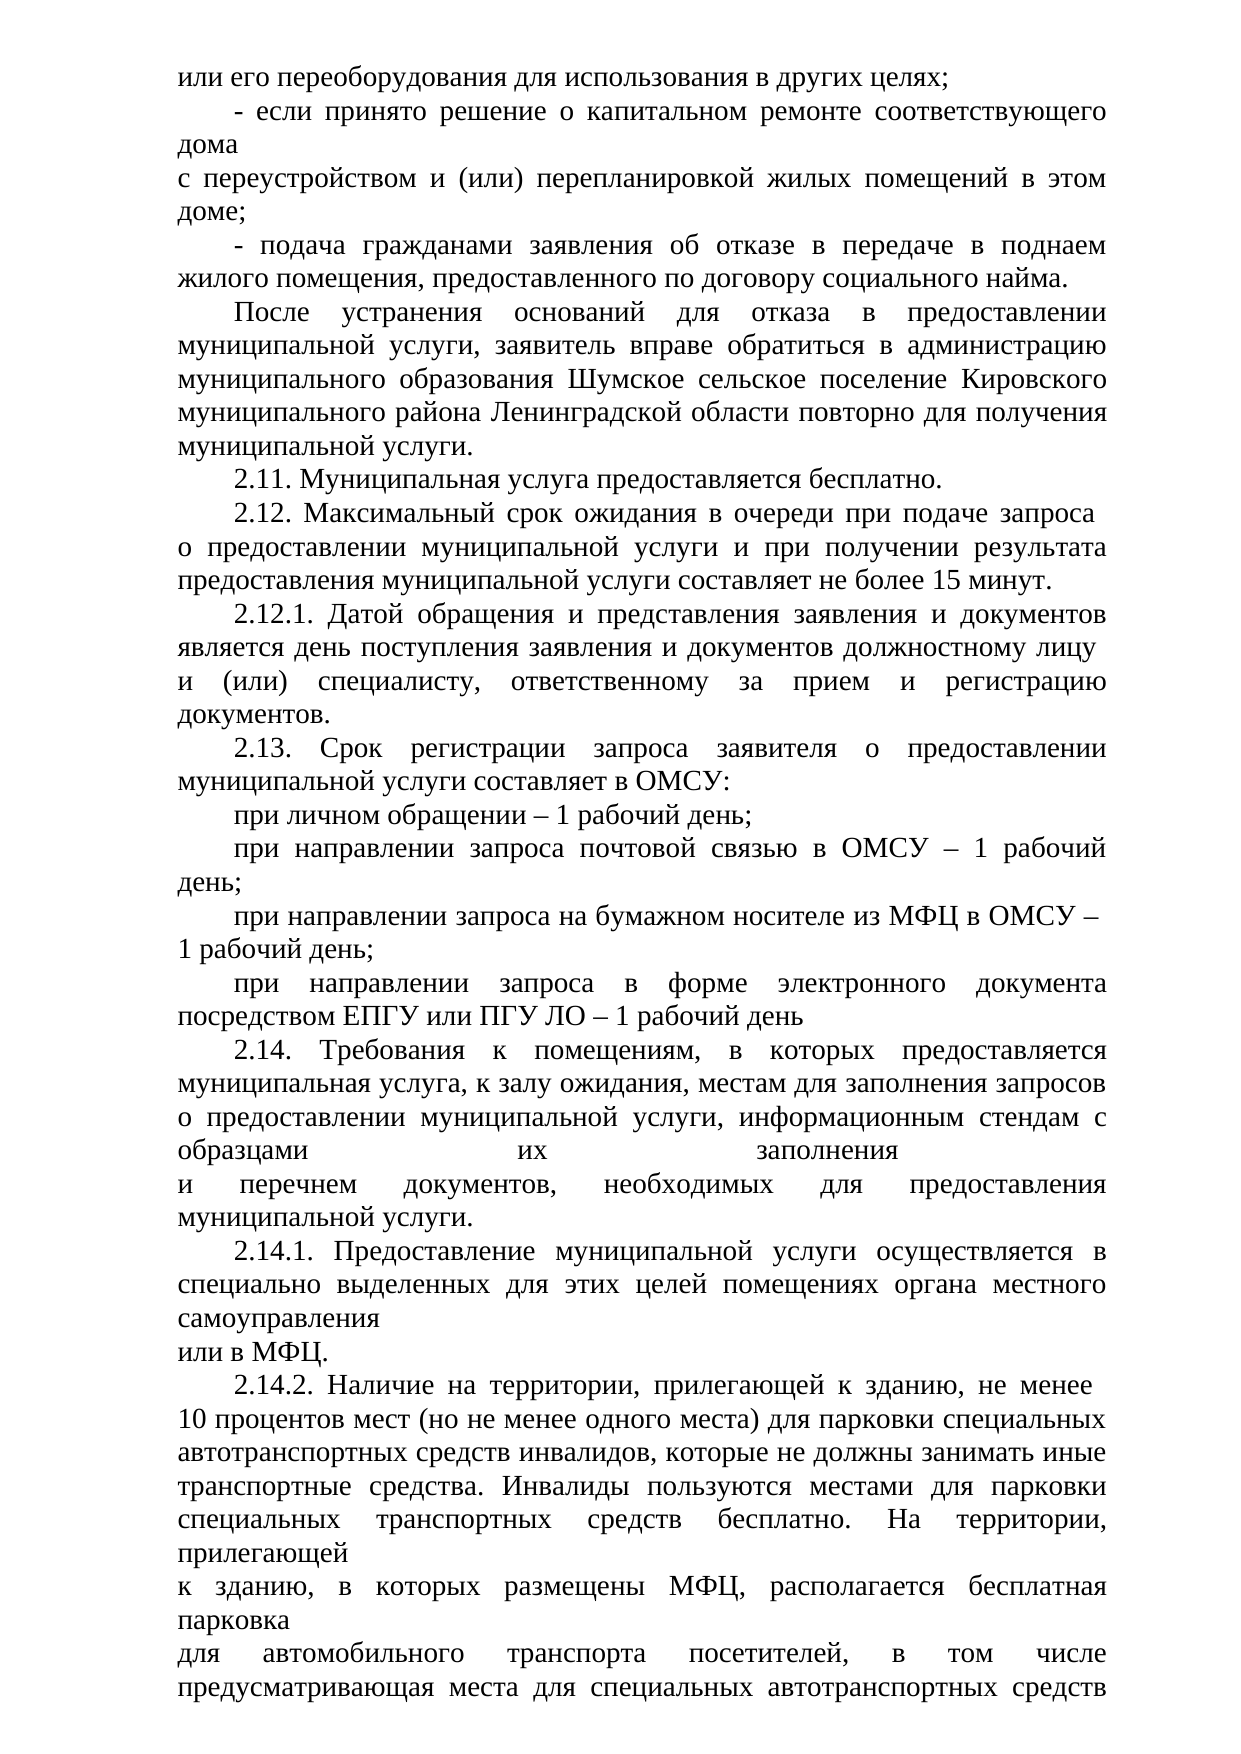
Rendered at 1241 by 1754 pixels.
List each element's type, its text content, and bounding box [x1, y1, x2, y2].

text 2.12. Максимальный срок ожидания в очереди при подаче запроса о предоставлении муниципальной услуги и при получении результата предоставления муниципальной услуги составляет не более 15 минут. [177, 495, 1107, 596]
text 2.11. Муниципальная услуга предоставляется бесплатно. [177, 462, 1107, 495]
text при личном обращении – 1 рабочий день; [177, 797, 1107, 831]
text при направлении запроса в форме электронного документа посредством ЕПГУ или ПГУ ЛО – 1 рабочий день [177, 965, 1107, 1032]
text После устранения оснований для отказа в предоставлении муниципальной услуги, заявитель вправе обратиться в администрацию муниципального образования Шумское сельское поселение Кировского муниципального района Ленинградской области повторно для получения муниципальной услуги. [177, 294, 1107, 462]
text при направлении запроса почтовой связью в ОМСУ – 1 рабочий день; [177, 831, 1107, 898]
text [177, 1367, 1107, 1703]
text 2.14.1. Предоставление муниципальной услуги осуществляется в специально выделенных для этих целей помещениях органа местного самоуправления или в МФЦ. [177, 1233, 1107, 1367]
text 2.14. Требования к помещениям, в которых предоставляется муниципальная услуга, к залу ожидания, местам для заполнения запросов о предоставлении муниципальной услуги, информационным стендам с образцами их заполнения и перечнем документов, необходимых для предоставления муниципальной услуги. [177, 1032, 1107, 1233]
text - подача гражданами заявления об отказе в передаче в поднаем жилого помещения, предоставленного по договору социального найма. [177, 227, 1107, 294]
text 2.13. Срок регистрации запроса заявителя о предоставлении муниципальной услуги составляет в ОМСУ: [177, 730, 1107, 797]
text - если принято решение о капитальном ремонте соответствующего дома с переустройством и (или) перепланировкой жилых помещений в этом доме; [177, 93, 1107, 227]
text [177, 59, 1107, 93]
text при направлении запроса на бумажном носителе из МФЦ в ОМСУ – 1 рабочий день; [177, 898, 1107, 965]
text 2.12.1. Датой обращения и представления заявления и документов является день поступления заявления и документов должностному лицу и (или) специалисту, ответственному за прием и регистрацию документов. [177, 596, 1107, 730]
